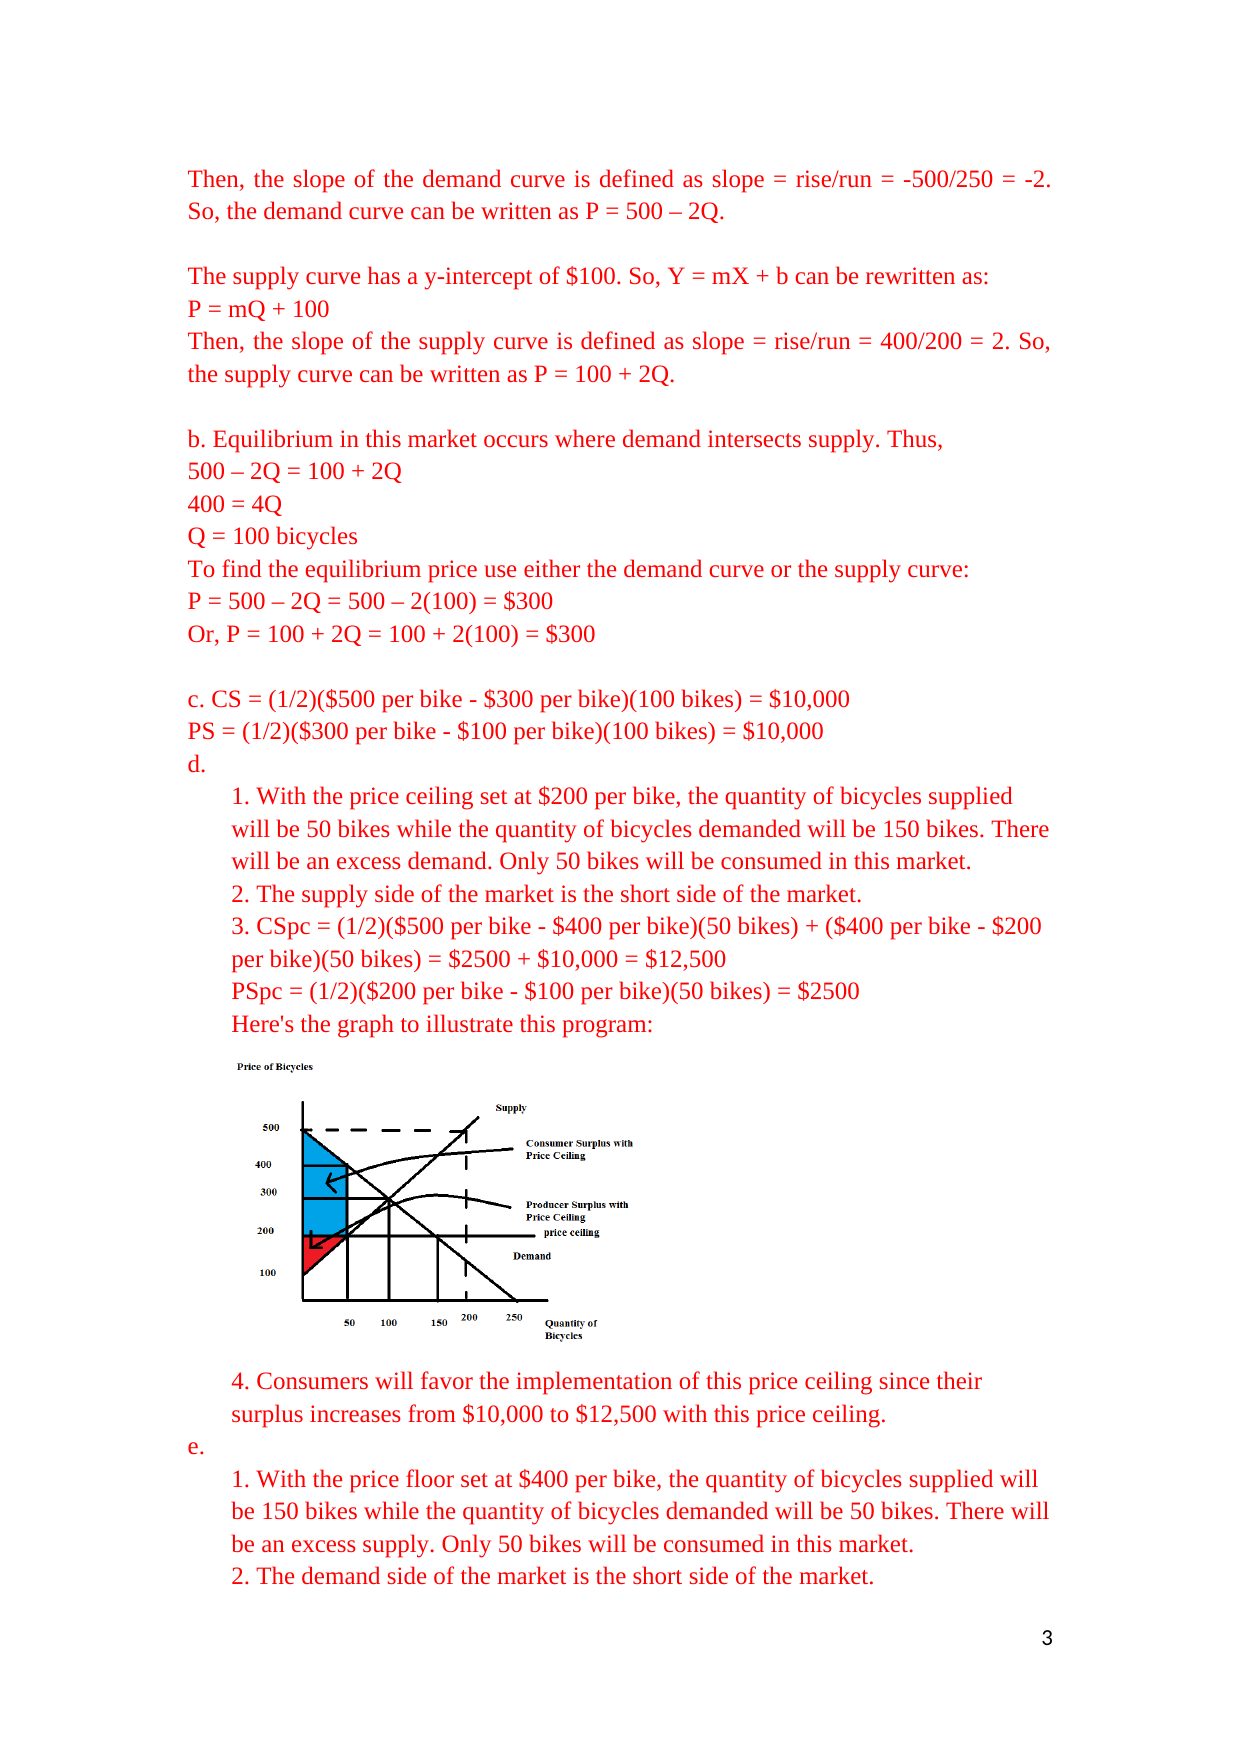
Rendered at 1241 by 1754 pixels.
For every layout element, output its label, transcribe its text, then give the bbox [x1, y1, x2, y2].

text To find the equilibrium price use either the demand curve or the supply curve: [187, 552, 1053, 584]
text P = 500 – 2Q = 500 – 2(100) = $300 [187, 584, 1053, 617]
text c. CS = (1/2)($500 per bike - $300 per bike)(100 bikes) = $10,000 [187, 682, 1053, 714]
text d. [187, 747, 1053, 779]
text Then, the slope of the supply curve is defined as slope = rise/run = 400/200 = 2. So, the supply curve can be written as P = 100 + 2Q. [187, 324, 1053, 389]
text b. Equilibrium in this market occurs where demand intersects supply. Thus, [187, 422, 1053, 454]
text Or, P = 100 + 2Q = 100 + 2(100) = $300 [187, 617, 1053, 649]
text 3. CSpc = (1/2)($500 per bike - $400 per bike)(50 bikes) + ($400 per bike - $200 per bike)(50 bikes) = $2500 + $10,000 = $12,500 [231, 909, 1053, 974]
text PS = (1/2)($300 per bike - $100 per bike)(100 bikes) = $10,000 [187, 714, 1053, 747]
text Here's the graph to illustrate this program: [231, 1007, 1053, 1039]
text 1. With the price ceiling set at $200 per bike, the quantity of bicycles supplied will be 50 bikes while the quantity of bicycles demanded will be 150 bikes. There will be an excess demand. Only 50 bikes will be consumed in this market. [231, 779, 1053, 877]
text The supply curve has a y-intercept of $100. So, Y = mX + b can be rewritten as: [187, 259, 1053, 292]
text 4. Consumers will favor the implementation of this price ceiling since their surplus increases from $10,000 to $12,500 with this price ceiling. [231, 1364, 1053, 1429]
text 400 = 4Q [187, 487, 1053, 519]
text 2. The supply side of the market is the short side of the market. [231, 877, 1053, 909]
text 500 – 2Q = 100 + 2Q [187, 454, 1053, 487]
picture [231, 1054, 645, 1350]
text 2. The demand side of the market is the short side of the market. [231, 1559, 1053, 1592]
text Then, the slope of the demand curve is defined as slope = rise/run = -500/250 = -2. So, the demand curve can be written as P = 500 – 2Q. [187, 162, 1053, 227]
text P = mQ + 100 [187, 292, 1053, 324]
text PSpc = (1/2)($200 per bike - $100 per bike)(50 bikes) = $2500 [231, 974, 1053, 1007]
text e. [187, 1429, 1053, 1462]
text Q = 100 bicycles [187, 519, 1053, 552]
text 1. With the price floor set at $400 per bike, the quantity of bicycles supplied will be 150 bikes while the quantity of bicycles demanded will be 50 bikes. There will be an excess supply. Only 50 bikes will be consumed in this market. [231, 1462, 1053, 1559]
